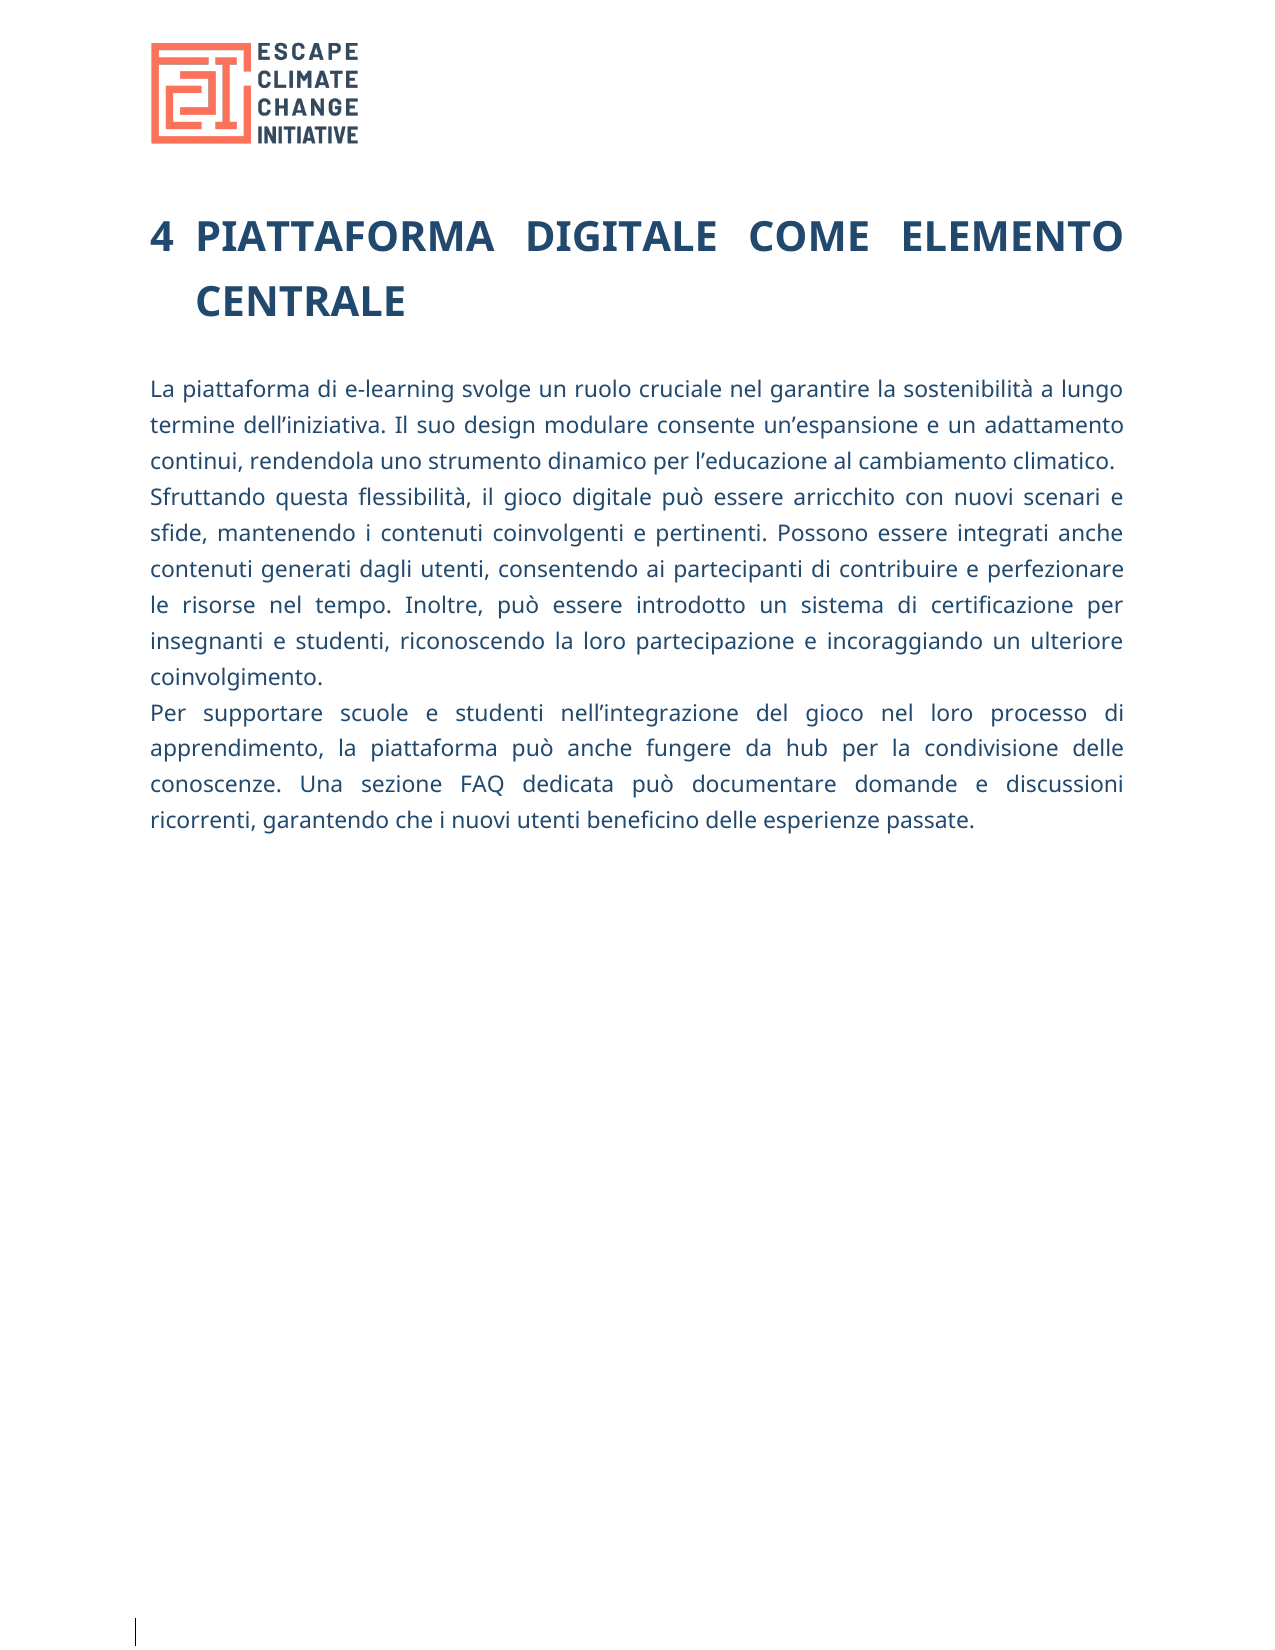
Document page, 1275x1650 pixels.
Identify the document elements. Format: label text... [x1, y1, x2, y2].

text La piattaforma di e-learning svolge un ruolo cruciale nel garantire la sostenibilità a lungo termine dell’iniziativa. Il suo design modulare consente un’espansione e un adattamento continui, rendendola uno strumento dinamico per l’educazione al cambiamento climatico. [150, 373, 1125, 476]
text Sfruttando questa flessibilità, il gioco digitale può essere arricchito con nuovi scenari e sfide, mantenendo i contenuti coinvolgenti e pertinenti. Possono essere integrati anche contenuti generati dagli utenti, consentendo ai partecipanti di contribuire e perfezionare le risorse nel tempo. Inoltre, può essere introdotto un sistema di certificazione per insegnanti e studenti, riconoscendo la loro partecipazione e incoraggiando un ulteriore coinvolgimento. [150, 481, 1125, 692]
subtitle PIATTAFORMA DIGITALE COME ELEMENTO CENTRALE [150, 207, 1125, 329]
picture [150, 41, 359, 145]
text Per supportare scuole e studenti nell’integrazione del gioco nel loro processo di apprendimento, la piattaforma può anche fungere da hub per la condivisione delle conoscenze. Una sezione FAQ dedicata può documentare domande e discussioni ricorrenti, garantendo che i nuovi utenti beneficino delle esperienze passate. [150, 696, 1125, 836]
